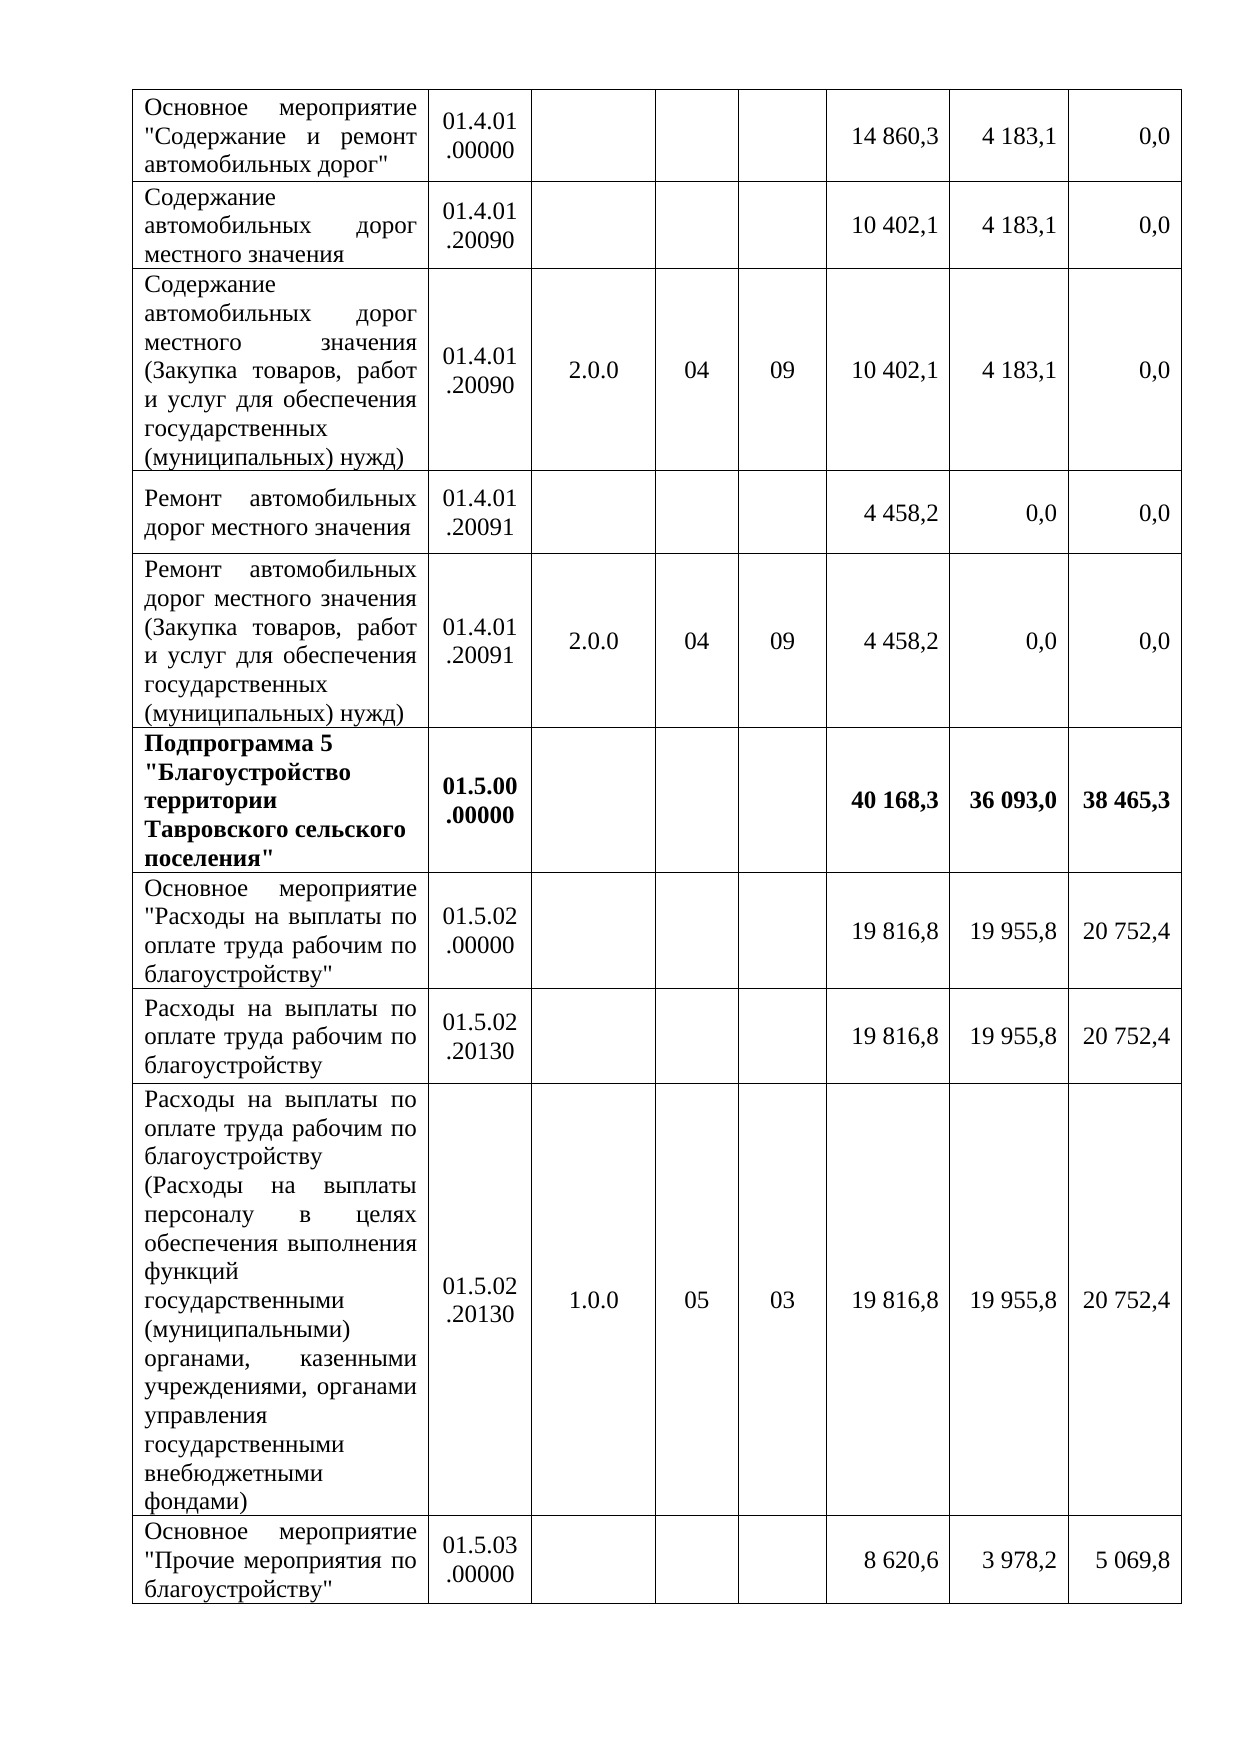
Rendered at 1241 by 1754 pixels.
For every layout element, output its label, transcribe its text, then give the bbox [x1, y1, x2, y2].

table_cell 4 183,1 [950, 90, 1068, 181]
table_cell Содержание автомобильных дорог местного значения [133, 182, 428, 268]
table_cell 0,0 [1069, 182, 1181, 268]
table_cell [739, 90, 826, 181]
table_cell 04 [656, 269, 738, 470]
table_cell 0,0 [1069, 269, 1181, 470]
table_cell [739, 471, 826, 553]
table_cell 4 458,2 [827, 471, 949, 553]
table_cell 4 458,2 [827, 554, 949, 727]
table_cell Содержание автомобильных дорог местного значения (Закупка товаров, работ и услуг для обеспечения государственных (муниципальных) нужд) [133, 269, 428, 470]
table_cell 10 402,1 [827, 182, 949, 268]
table_cell [532, 728, 655, 872]
table_cell 4 183,1 [950, 182, 1068, 268]
table_cell 0,0 [950, 554, 1068, 727]
table_cell 1.0.0 [532, 1084, 655, 1515]
table_cell 10 402,1 [827, 269, 949, 470]
table_cell [739, 182, 826, 268]
table_cell [656, 728, 738, 872]
table_cell 19 955,8 [950, 873, 1068, 988]
table_cell Подпрограмма 5 "Благоустройство территории Тавровского сельского поселения" [133, 728, 428, 872]
table_cell 2.0.0 [532, 269, 655, 470]
table_cell 2.0.0 [532, 554, 655, 727]
table_cell 05 [656, 1084, 738, 1515]
table_cell [532, 989, 655, 1083]
table_cell [739, 989, 826, 1083]
table_cell 3 978,2 [950, 1516, 1068, 1602]
table_cell 01.5.00.00000 [429, 728, 531, 872]
table_cell Основное мероприятие "Прочие мероприятия по благоустройству" [133, 1516, 428, 1602]
table_cell 19 955,8 [950, 1084, 1068, 1515]
table_cell 03 [739, 1084, 826, 1515]
table_cell 0,0 [1069, 471, 1181, 553]
table_cell 19 816,8 [827, 989, 949, 1083]
table_cell 09 [739, 269, 826, 470]
table_cell Ремонт автомобильных дорог местного значения [133, 471, 428, 553]
table_cell 20 752,4 [1069, 989, 1181, 1083]
table_cell 01.5.02.20130 [429, 989, 531, 1083]
table_cell [656, 90, 738, 181]
table_cell 01.4.01.20090 [429, 269, 531, 470]
table_cell 20 752,4 [1069, 1084, 1181, 1515]
table_cell [739, 873, 826, 988]
table_cell 01.4.01.20091 [429, 471, 531, 553]
table_cell 01.5.02.00000 [429, 873, 531, 988]
table_cell 19 816,8 [827, 1084, 949, 1515]
table_cell Ремонт автомобильных дорог местного значения (Закупка товаров, работ и услуг для обеспечения государственных (муниципальных) нужд) [133, 554, 428, 727]
table_cell [656, 989, 738, 1083]
table_cell [656, 1516, 738, 1602]
table_cell [656, 873, 738, 988]
table_cell [532, 1516, 655, 1602]
table_cell 01.5.03.00000 [429, 1516, 531, 1602]
table_cell 19 955,8 [950, 989, 1068, 1083]
table_cell [656, 182, 738, 268]
table_cell 4 183,1 [950, 269, 1068, 470]
table_cell Основное мероприятие "Содержание и ремонт автомобильных дорог" [133, 90, 428, 181]
table_cell 0,0 [950, 471, 1068, 553]
table_cell 20 752,4 [1069, 873, 1181, 988]
table_cell [532, 471, 655, 553]
table_cell 38 465,3 [1069, 728, 1181, 872]
table_cell 0,0 [1069, 90, 1181, 181]
table_cell 8 620,6 [827, 1516, 949, 1602]
table_cell 01.4.01.20091 [429, 554, 531, 727]
table_cell Расходы на выплаты по оплате труда рабочим по благоустройству [133, 989, 428, 1083]
table_cell 5 069,8 [1069, 1516, 1181, 1602]
table_cell Расходы на выплаты по оплате труда рабочим по благоустройству (Расходы на выплаты персоналу в целях обеспечения выполнения функций государственными (муниципальными) органами, казенными учреждениями, органами управления государственными внебюджетными фондами) [133, 1084, 428, 1515]
table_cell Основное мероприятие "Расходы на выплаты по оплате труда рабочим по благоустройству" [133, 873, 428, 988]
table_cell [532, 90, 655, 181]
table_cell [532, 182, 655, 268]
table_cell 14 860,3 [827, 90, 949, 181]
table_cell [532, 873, 655, 988]
table_cell 04 [656, 554, 738, 727]
table_cell 01.5.02.20130 [429, 1084, 531, 1515]
table_cell 19 816,8 [827, 873, 949, 988]
table_cell 01.4.01.00000 [429, 90, 531, 181]
table_cell [739, 728, 826, 872]
table_cell 0,0 [1069, 554, 1181, 727]
table_cell 01.4.01.20090 [429, 182, 531, 268]
table_cell [739, 1516, 826, 1602]
table_cell 40 168,3 [827, 728, 949, 872]
table_cell 36 093,0 [950, 728, 1068, 872]
table_cell [656, 471, 738, 553]
table_cell 09 [739, 554, 826, 727]
